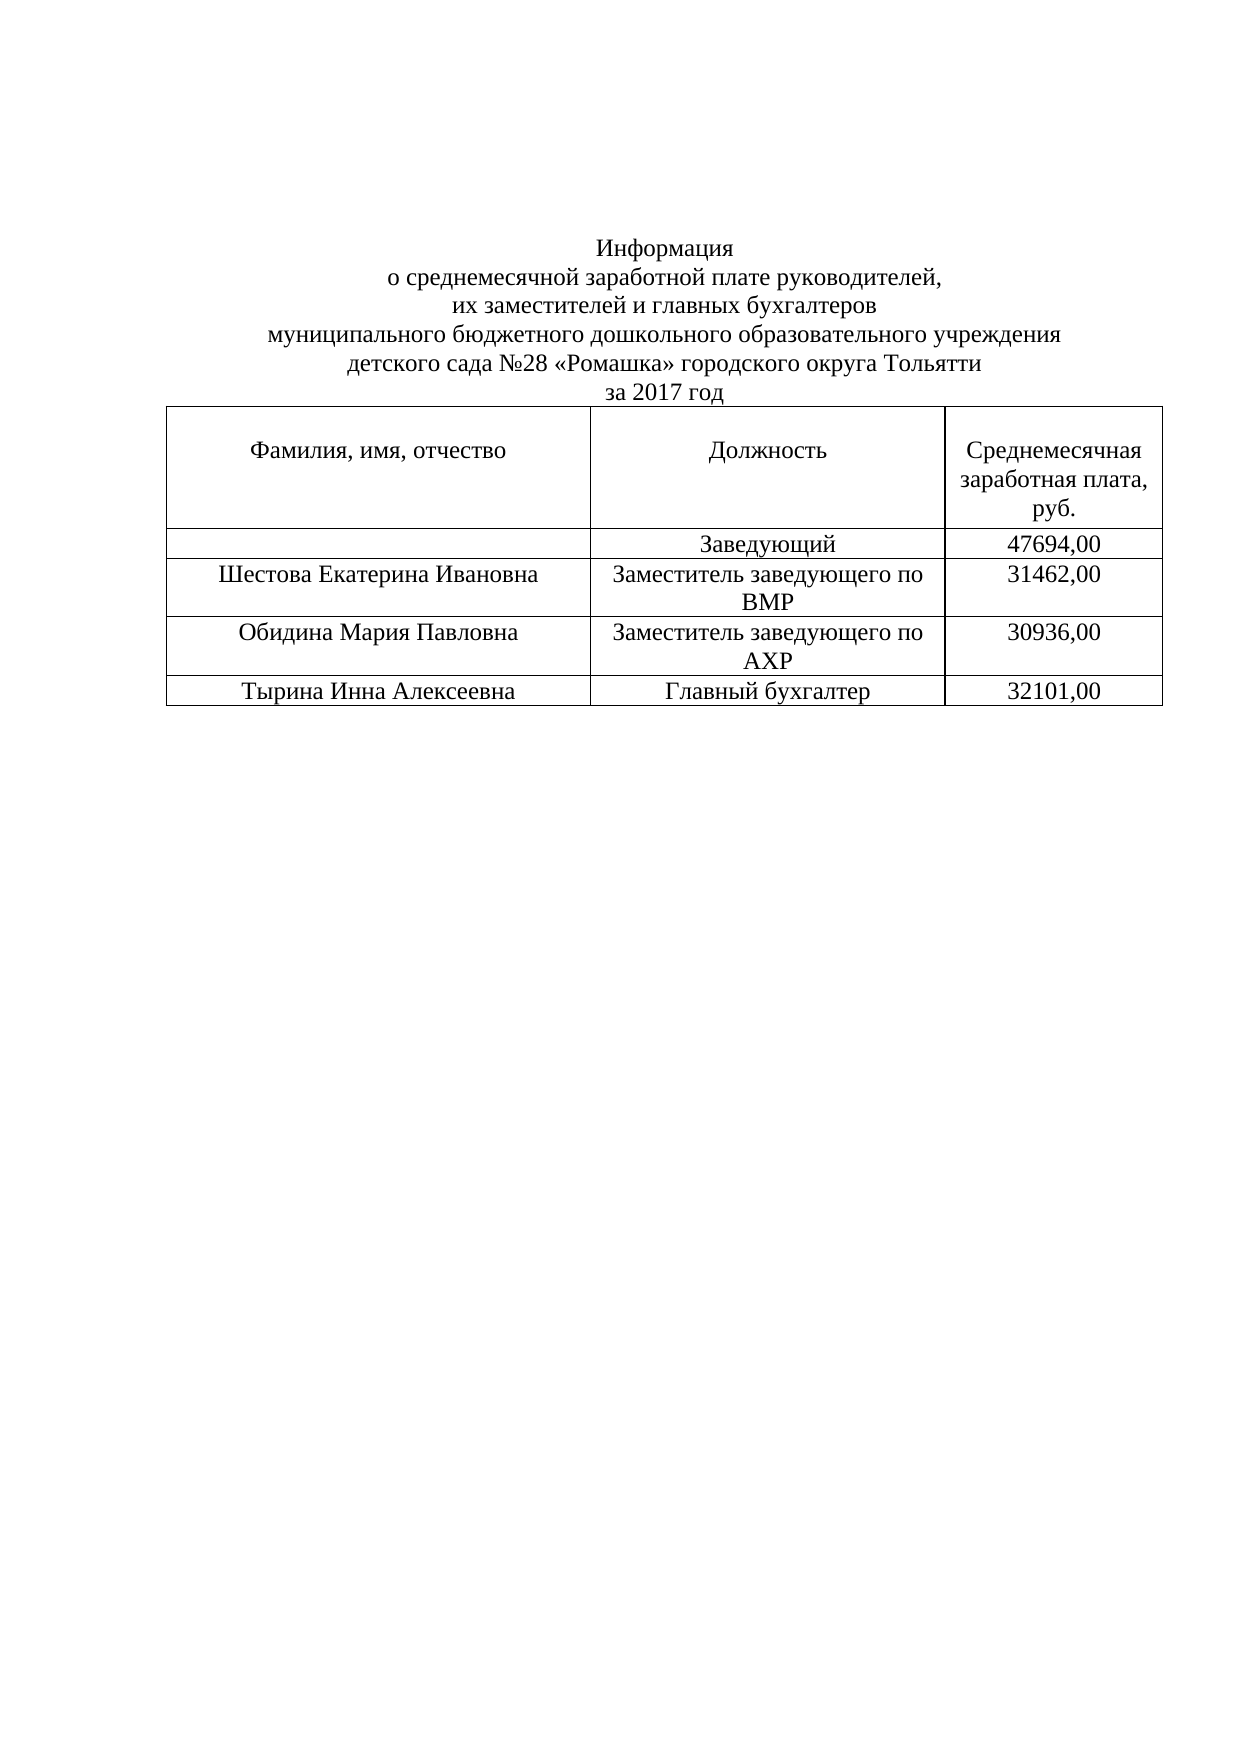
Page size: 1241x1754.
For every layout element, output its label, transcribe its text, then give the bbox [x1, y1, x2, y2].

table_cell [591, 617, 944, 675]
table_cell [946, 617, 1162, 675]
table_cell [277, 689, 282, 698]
text детского сада №28 «Ромашка» городского округа Тольятти [177, 348, 1152, 377]
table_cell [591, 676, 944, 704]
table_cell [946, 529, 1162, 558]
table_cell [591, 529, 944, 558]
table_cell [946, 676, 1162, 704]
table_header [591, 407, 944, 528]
text муниципального бюджетного дошкольного образовательного учреждения [177, 319, 1152, 348]
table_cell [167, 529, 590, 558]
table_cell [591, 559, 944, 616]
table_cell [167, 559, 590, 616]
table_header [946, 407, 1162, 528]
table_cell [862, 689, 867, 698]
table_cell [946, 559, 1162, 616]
text Информация [177, 233, 1152, 262]
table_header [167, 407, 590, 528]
text их заместителей и главных бухгалтеров [177, 291, 1152, 319]
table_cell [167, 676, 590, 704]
text о среднемесячной заработной плате руководителей, [177, 262, 1152, 291]
text за 2017 год [177, 377, 1152, 406]
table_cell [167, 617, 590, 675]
